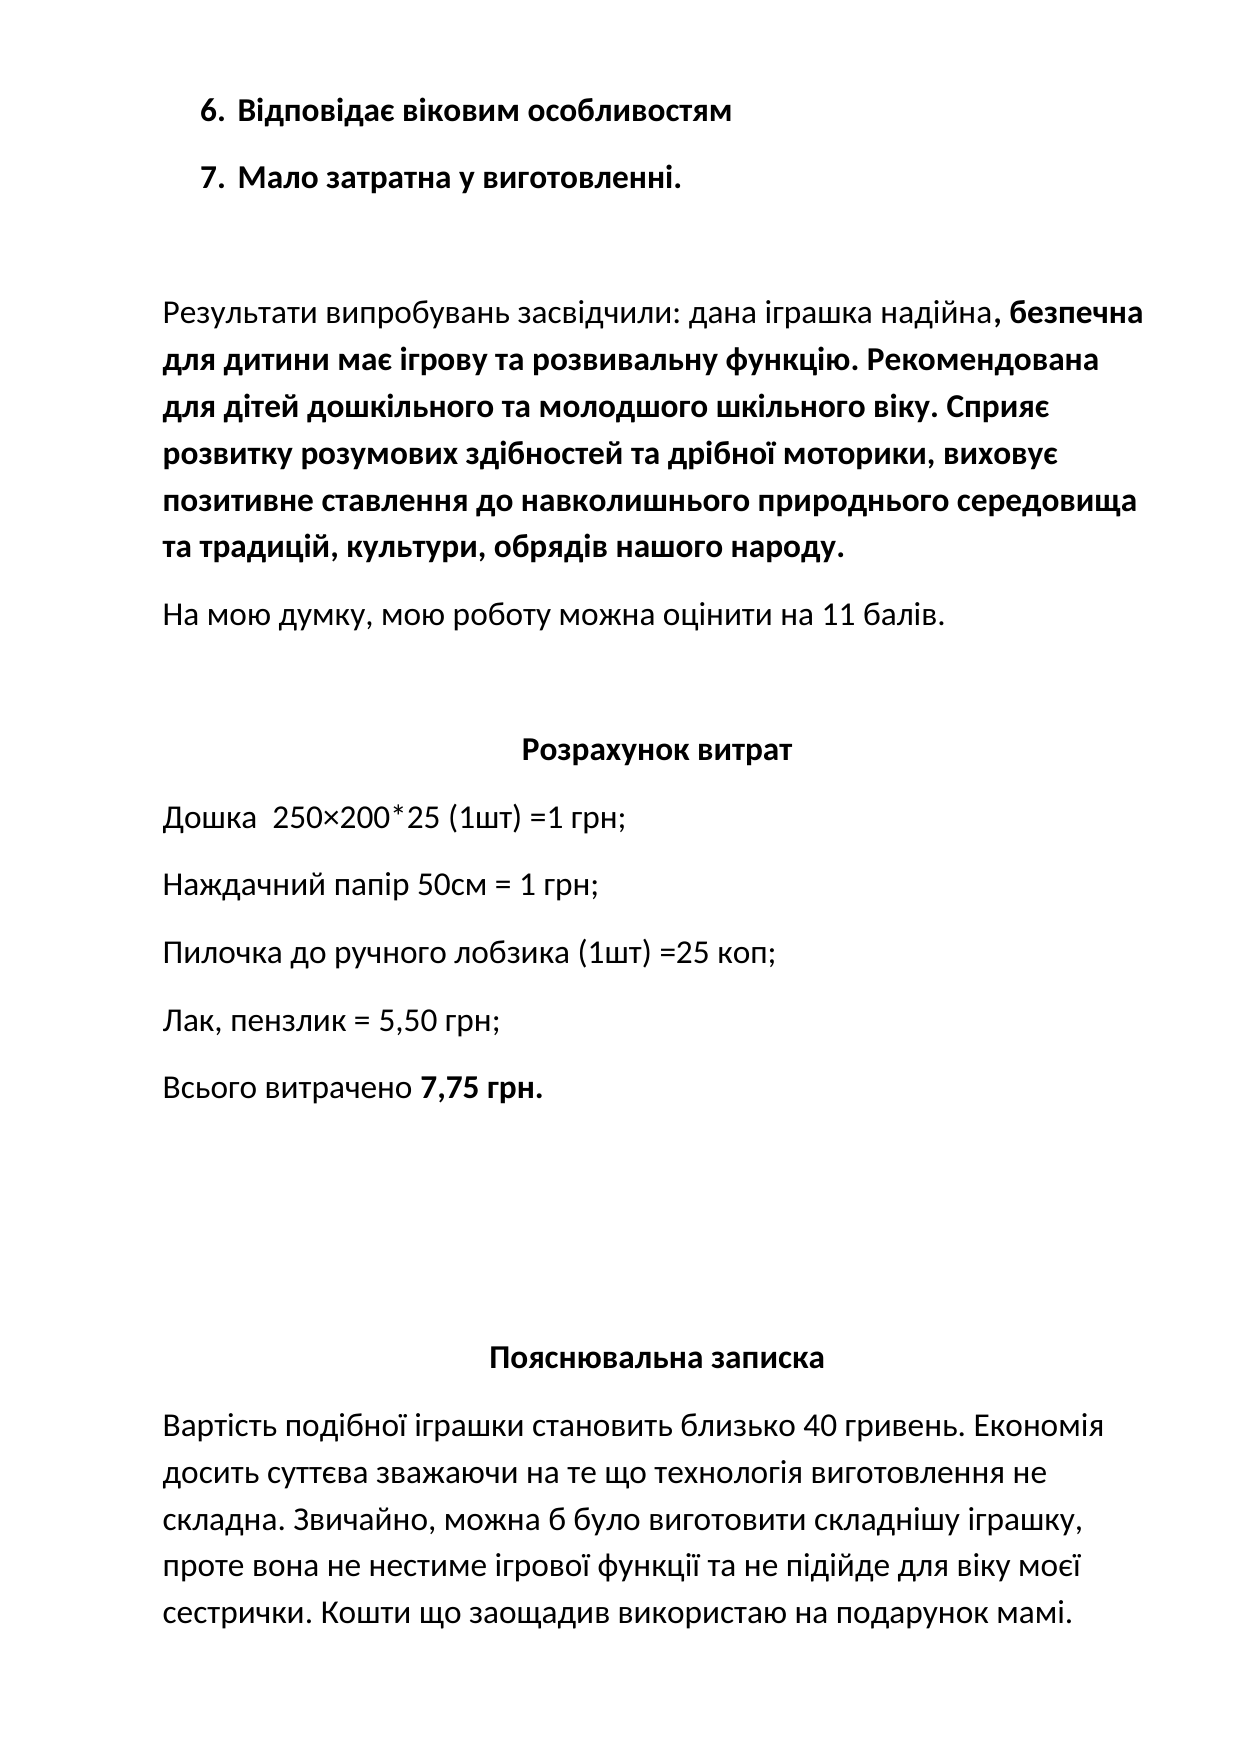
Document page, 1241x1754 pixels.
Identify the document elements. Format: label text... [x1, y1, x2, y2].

text Пояснювальна записка [162, 1337, 1152, 1377]
text Всього витрачено 7,75 грн. [162, 1066, 1152, 1107]
text Дошка 250×200*25 (1шт) =1 грн; [162, 796, 1152, 836]
text На мою думку, мою роботу можна оцінити на 11 балів. [162, 593, 1152, 634]
text Лак, пензлик = 5,50 грн; [162, 998, 1152, 1039]
text Наждачний папір 50см = 1 грн; [162, 863, 1152, 904]
text Результати випробувань засвідчили: дана іграшка надійна, безпечна для дитини має ігрову та розвивальну функцію. Рекомендована для дітей дошкільного та молодшого шкільного віку. Сприяє розвитку розумових здібностей та дрібної моторики, виховує позитивне ставлення до навколишнього природнього середовища та традицій, культури, обрядів нашого народу. [162, 291, 1152, 566]
text Розрахунок витрат [162, 728, 1152, 769]
text Пилочка до ручного лобзика (1шт) =25 коп; [162, 931, 1152, 972]
list Відповідає віковим особливостям [200, 89, 1152, 129]
text Вартість подібної іграшки становить близько 40 гривень. Економія досить суттєва зважаючи на те що технологія виготовлення не складна. Звичайно, можна б було виготовити складнішу іграшку, проте вона не нестиме ігрової функції та не підійде для віку моєї сестрички. Кошти що заощадив використаю на подарунок мамі. [162, 1404, 1152, 1632]
list Мало затратна у виготовленні. [200, 156, 1152, 197]
